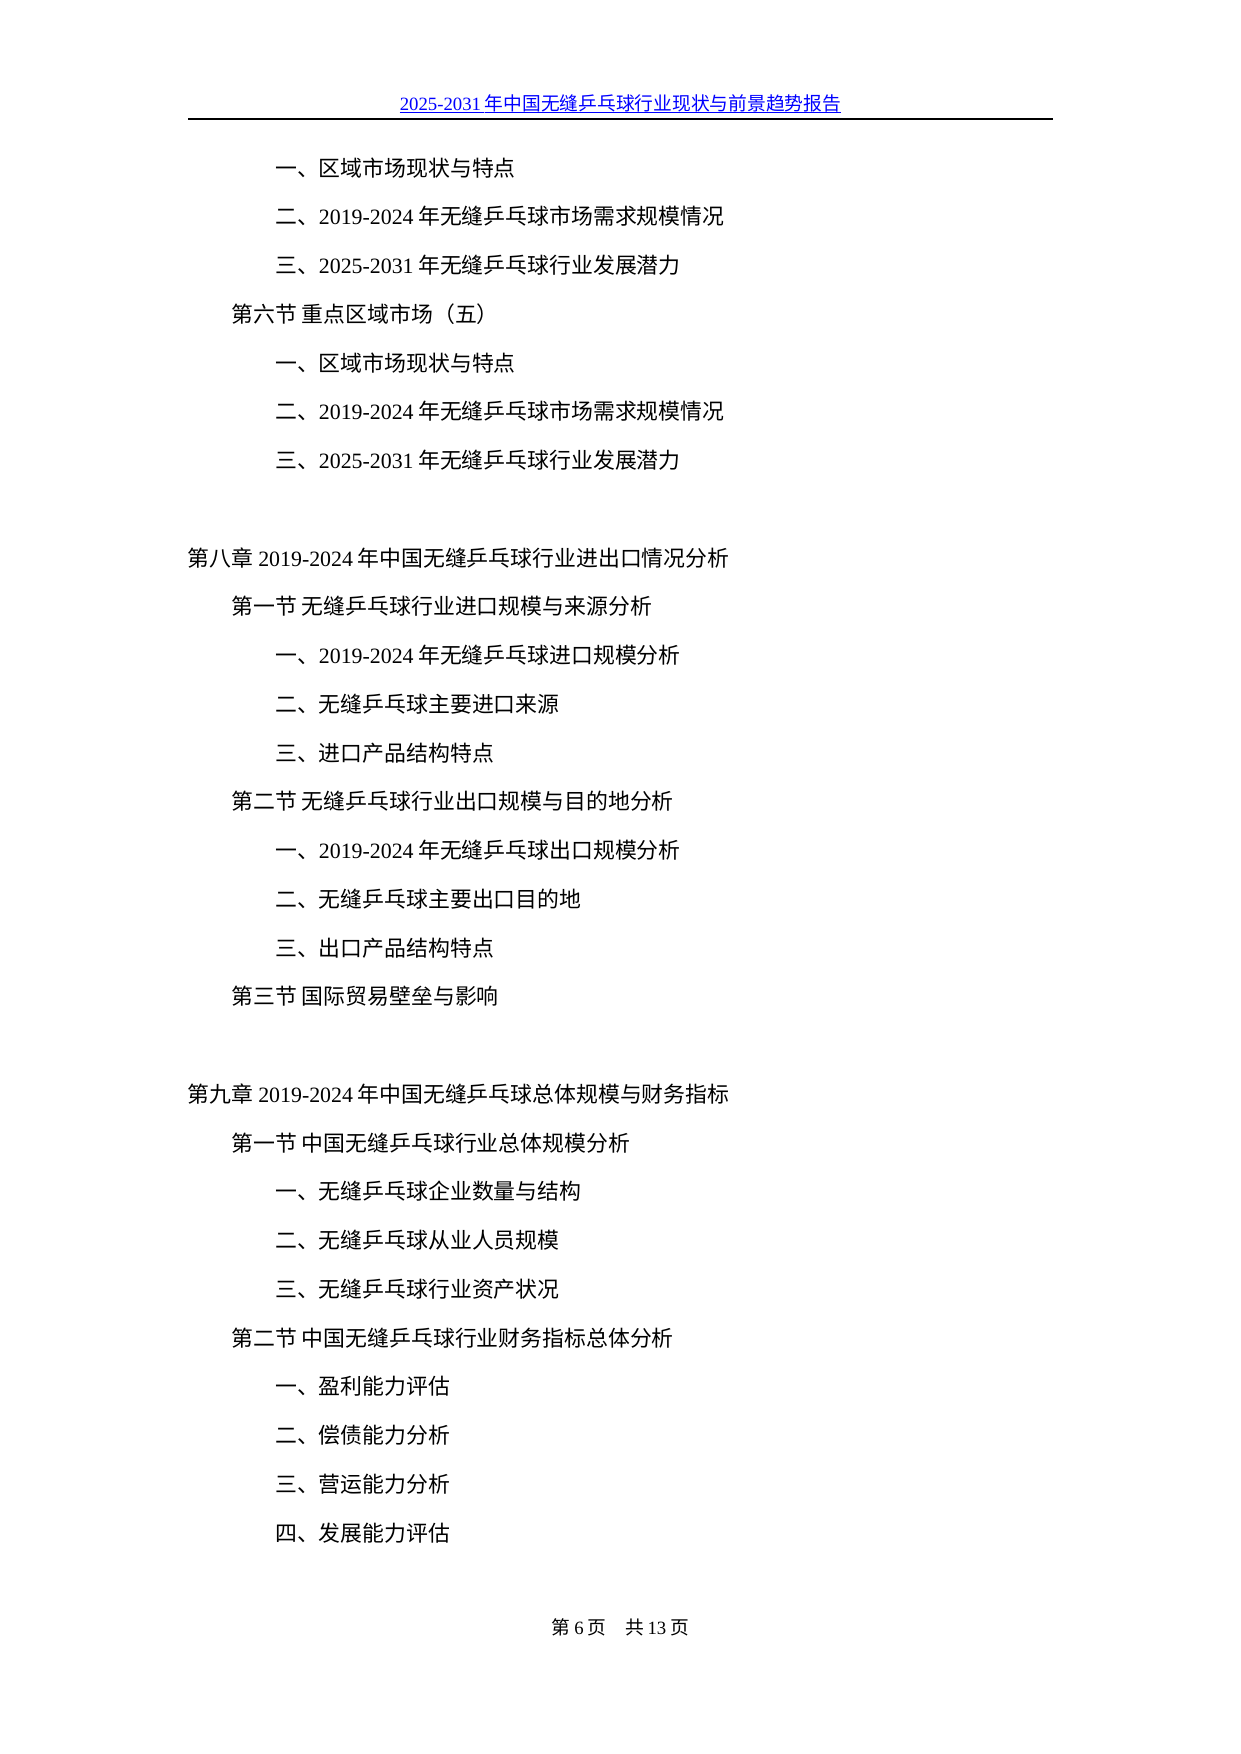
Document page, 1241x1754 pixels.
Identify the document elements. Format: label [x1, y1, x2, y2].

text [187, 150, 1053, 1548]
